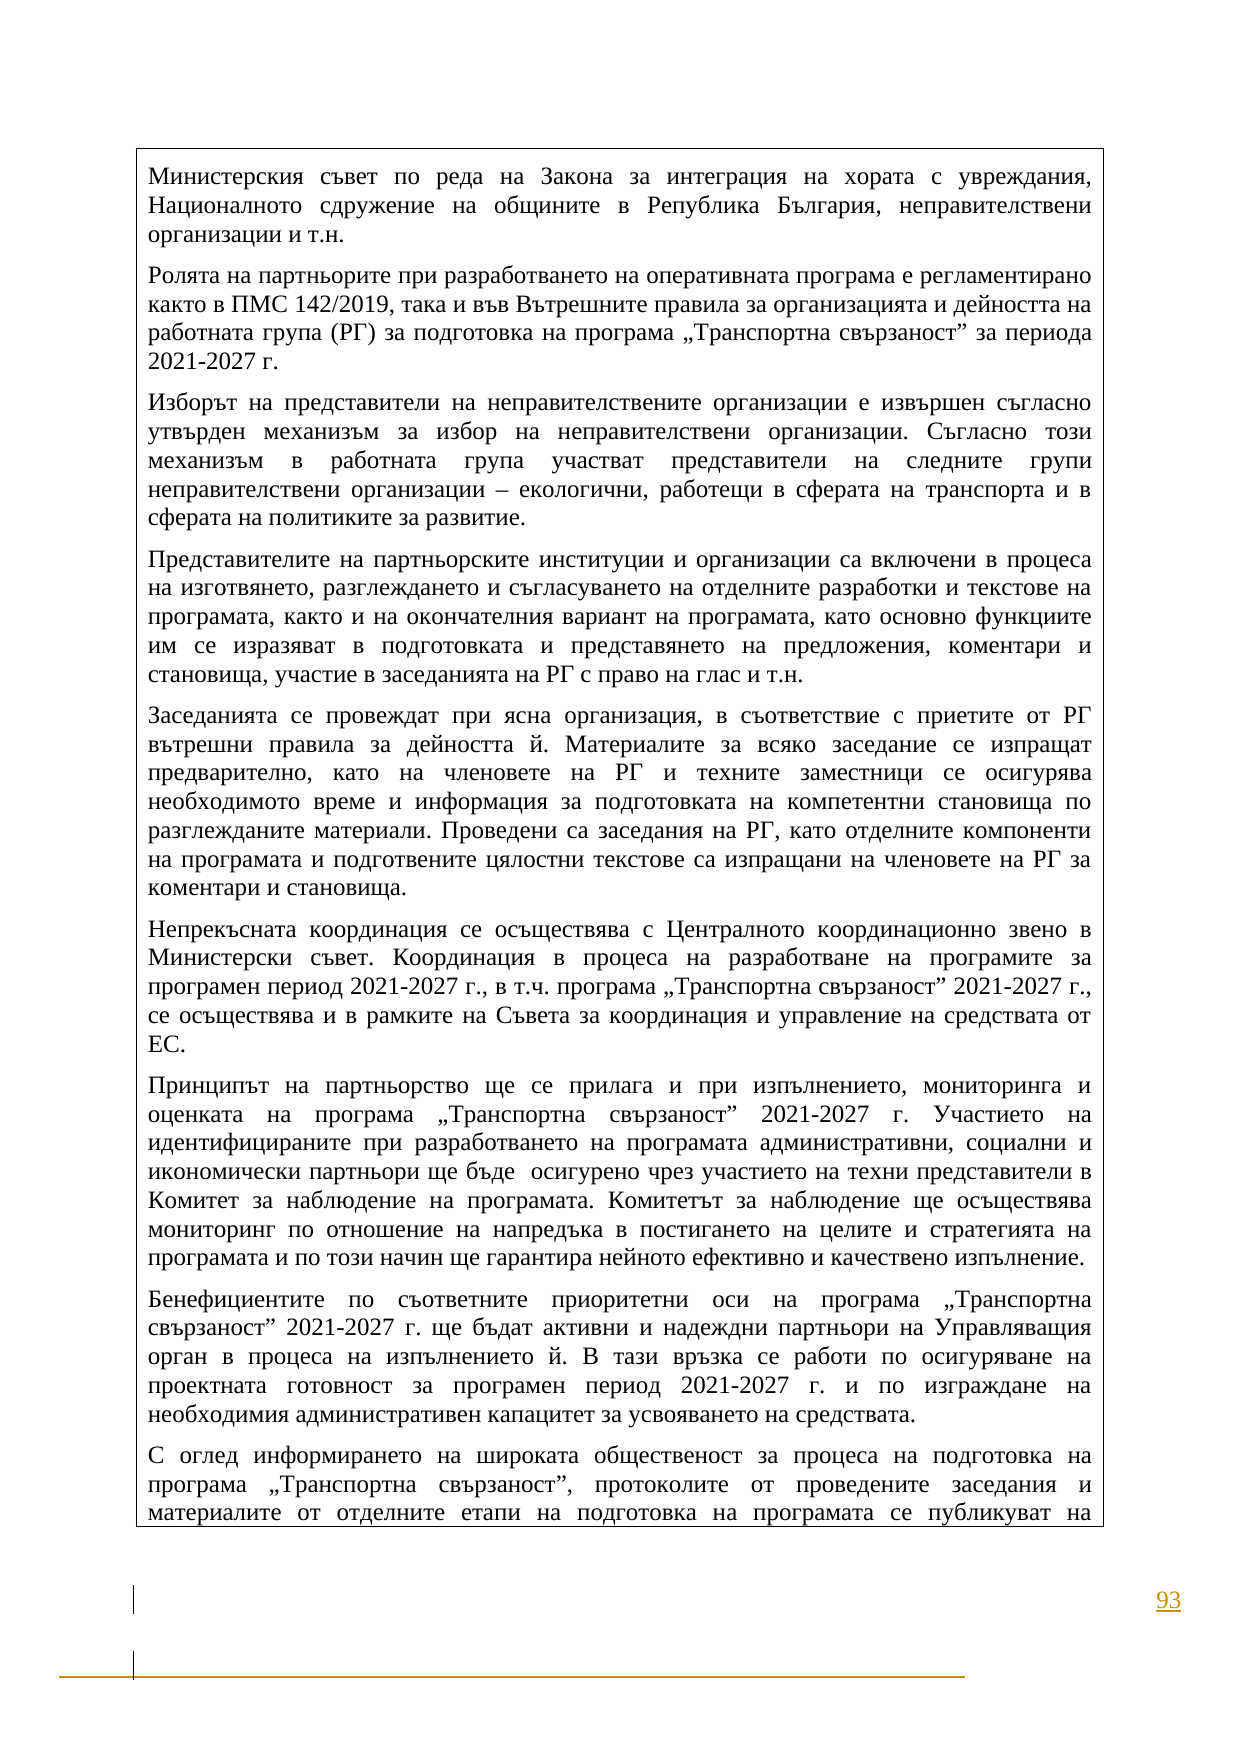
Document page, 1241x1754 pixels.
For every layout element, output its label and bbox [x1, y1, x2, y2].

table_header [137, 149, 1103, 1526]
